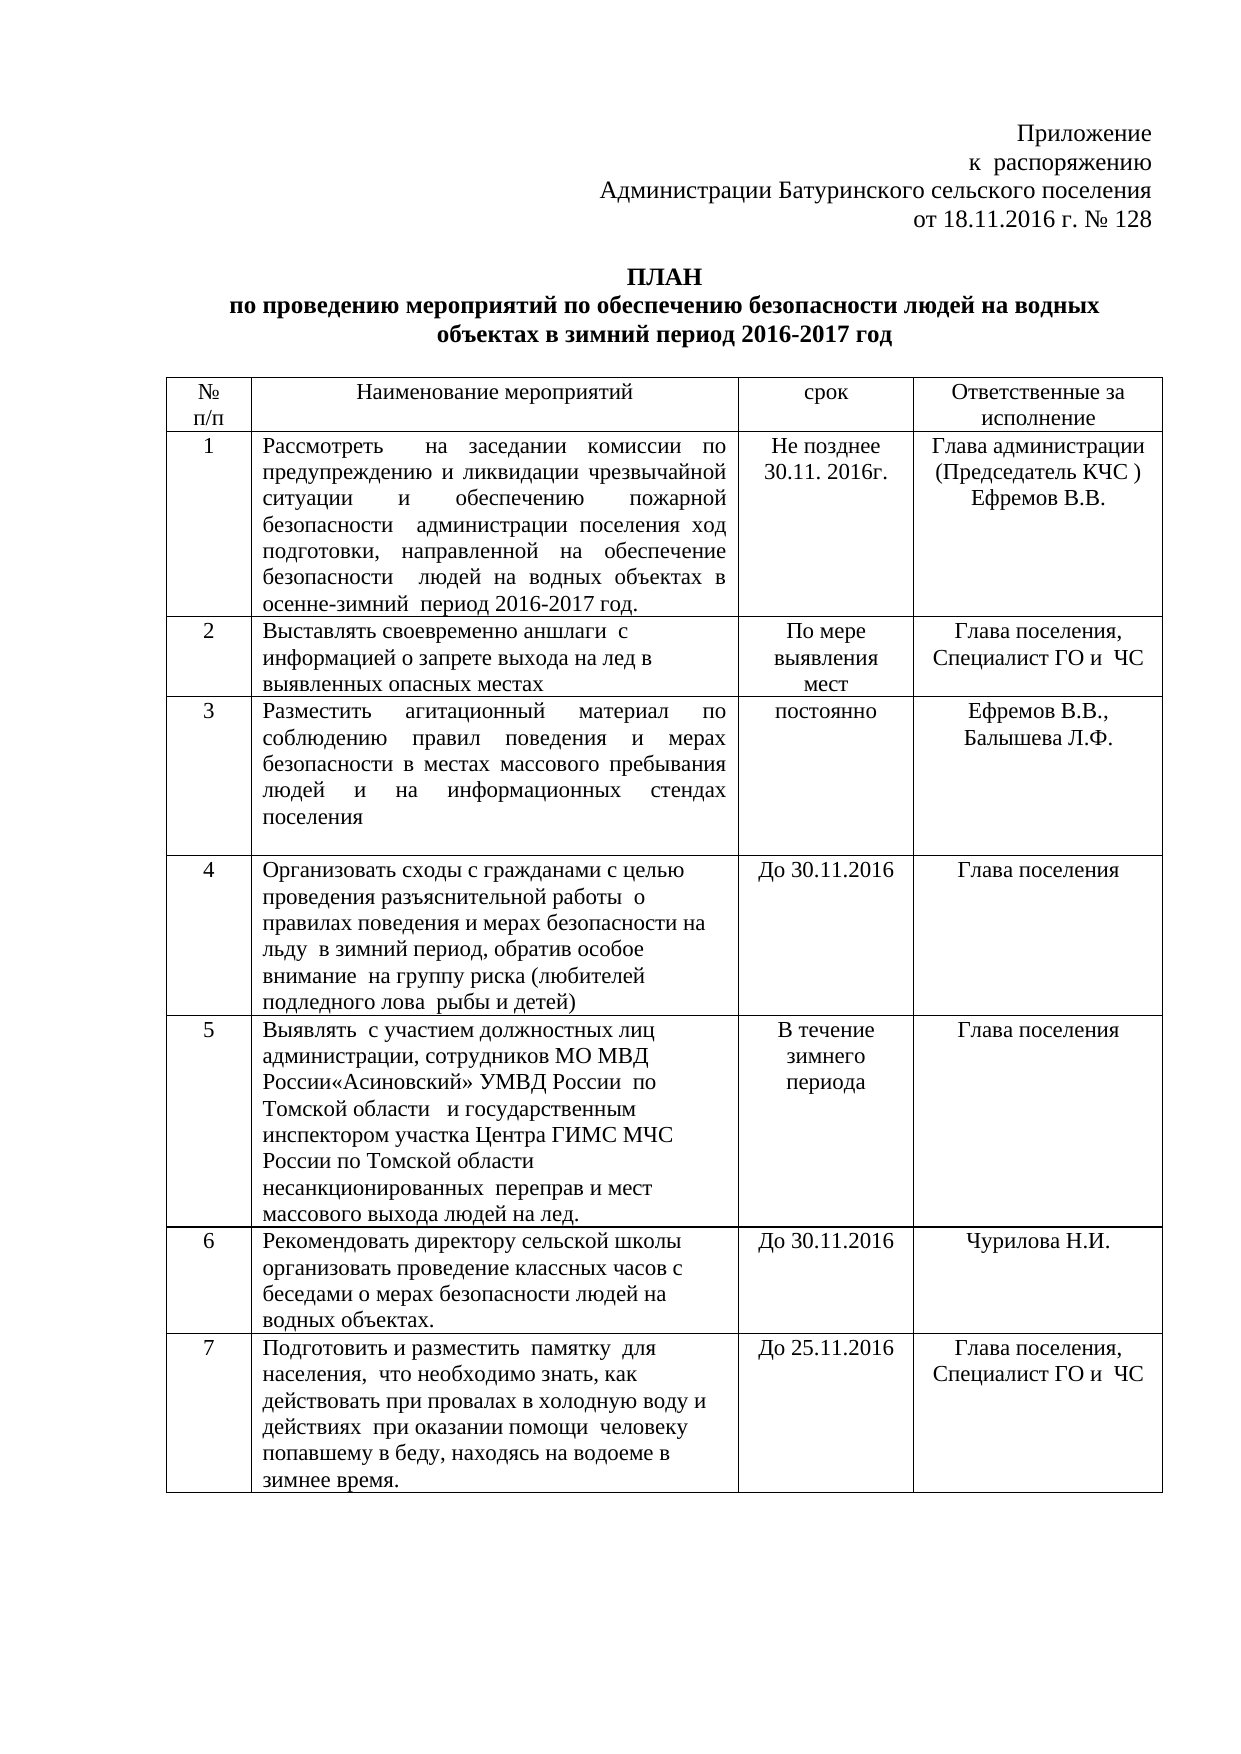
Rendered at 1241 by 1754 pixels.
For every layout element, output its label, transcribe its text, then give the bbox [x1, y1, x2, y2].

text Администрации Батуринского сельского поселения [177, 176, 1152, 204]
table_cell Выставлять своевременно аншлаги с информацией о запрете выхода на лед в выявленных опасных местах [252, 617, 738, 696]
table_cell постоянно [739, 697, 913, 855]
table_cell Рассмотреть на заседании комиссии по предупреждению и ликвидации чрезвычайной ситуации и обеспечению пожарной безопасности администрации поселения ход подготовки, направленной на обеспечение безопасности людей на водных объектах в осенне-зимний период 2016-2017 год. [252, 432, 738, 616]
text по проведению мероприятий по обеспечению безопасности людей на водных [177, 291, 1152, 319]
table_cell 5 [167, 1016, 251, 1226]
table_header срок [739, 378, 913, 431]
text от 18.11.2016 г. № 128 [177, 204, 1152, 233]
table_cell До 25.11.2016 [739, 1334, 913, 1492]
table_cell Глава администрации (Председатель КЧС ) Ефремов В.В. [914, 432, 1162, 616]
table_cell 3 [167, 697, 251, 855]
table_cell В течение зимнего периода [739, 1016, 913, 1226]
table_cell По мере выявления мест [739, 617, 913, 696]
table_cell Подготовить и разместить памятку для населения, что необходимо знать, как действовать при провалах в холодную воду и действиях при оказании помощи человеку попавшему в беду, находясь на водоеме в зимнее время. [252, 1334, 738, 1492]
table_cell 7 [167, 1334, 251, 1492]
table_cell Глава поселения, Специалист ГО и ЧС [914, 617, 1162, 696]
table_cell Глава поселения, Специалист ГО и ЧС [914, 1334, 1162, 1492]
table_cell Организовать сходы с гражданами с целью проведения разъяснительной работы о правилах поведения и мерах безопасности на льду в зимний период, обратив особое внимание на группу риска (любителей подледного лова рыбы и детей) [252, 856, 738, 1014]
table_cell 6 [167, 1228, 251, 1333]
table_cell Чурилова Н.И. [914, 1228, 1162, 1333]
table_cell До 30.11.2016 [739, 856, 913, 1014]
table_cell Выявлять с участием должностных лиц администрации, сотрудников МО МВД России«Асиновский» УМВД России по Томской области и государственным инспектором участка Центра ГИМС МЧС России по Томской области несанкционированных переправ и мест массового выхода людей на лед. [252, 1016, 738, 1226]
table_header Наименование мероприятий [252, 378, 738, 431]
table_header Ответственные за исполнение [914, 378, 1162, 431]
text объектах в зимний период 2016-2017 год [177, 319, 1152, 348]
text Приложение [177, 118, 1152, 147]
table_cell Рекомендовать директору сельской школы организовать проведение классных часов с беседами о мерах безопасности людей на водных объектах. [252, 1228, 738, 1333]
table_cell Глава поселения [914, 1016, 1162, 1226]
text к распоряжению [177, 147, 1152, 176]
table_cell Глава поселения [914, 856, 1162, 1014]
table_cell 1 [167, 432, 251, 616]
table_cell До 30.11.2016 [739, 1228, 913, 1333]
text ПЛАН [177, 262, 1152, 291]
table_cell Ефремов В.В., Балышева Л.Ф. [914, 697, 1162, 855]
table_cell Не позднее 30.11. 2016г. [739, 432, 913, 616]
table_cell 2 [167, 617, 251, 696]
table_cell 4 [167, 856, 251, 1014]
table_header № п/п [167, 378, 251, 431]
table_cell Разместить агитационный материал по соблюдению правил поведения и мерах безопасности в местах массового пребывания людей и на информационных стендах поселения [252, 697, 738, 855]
